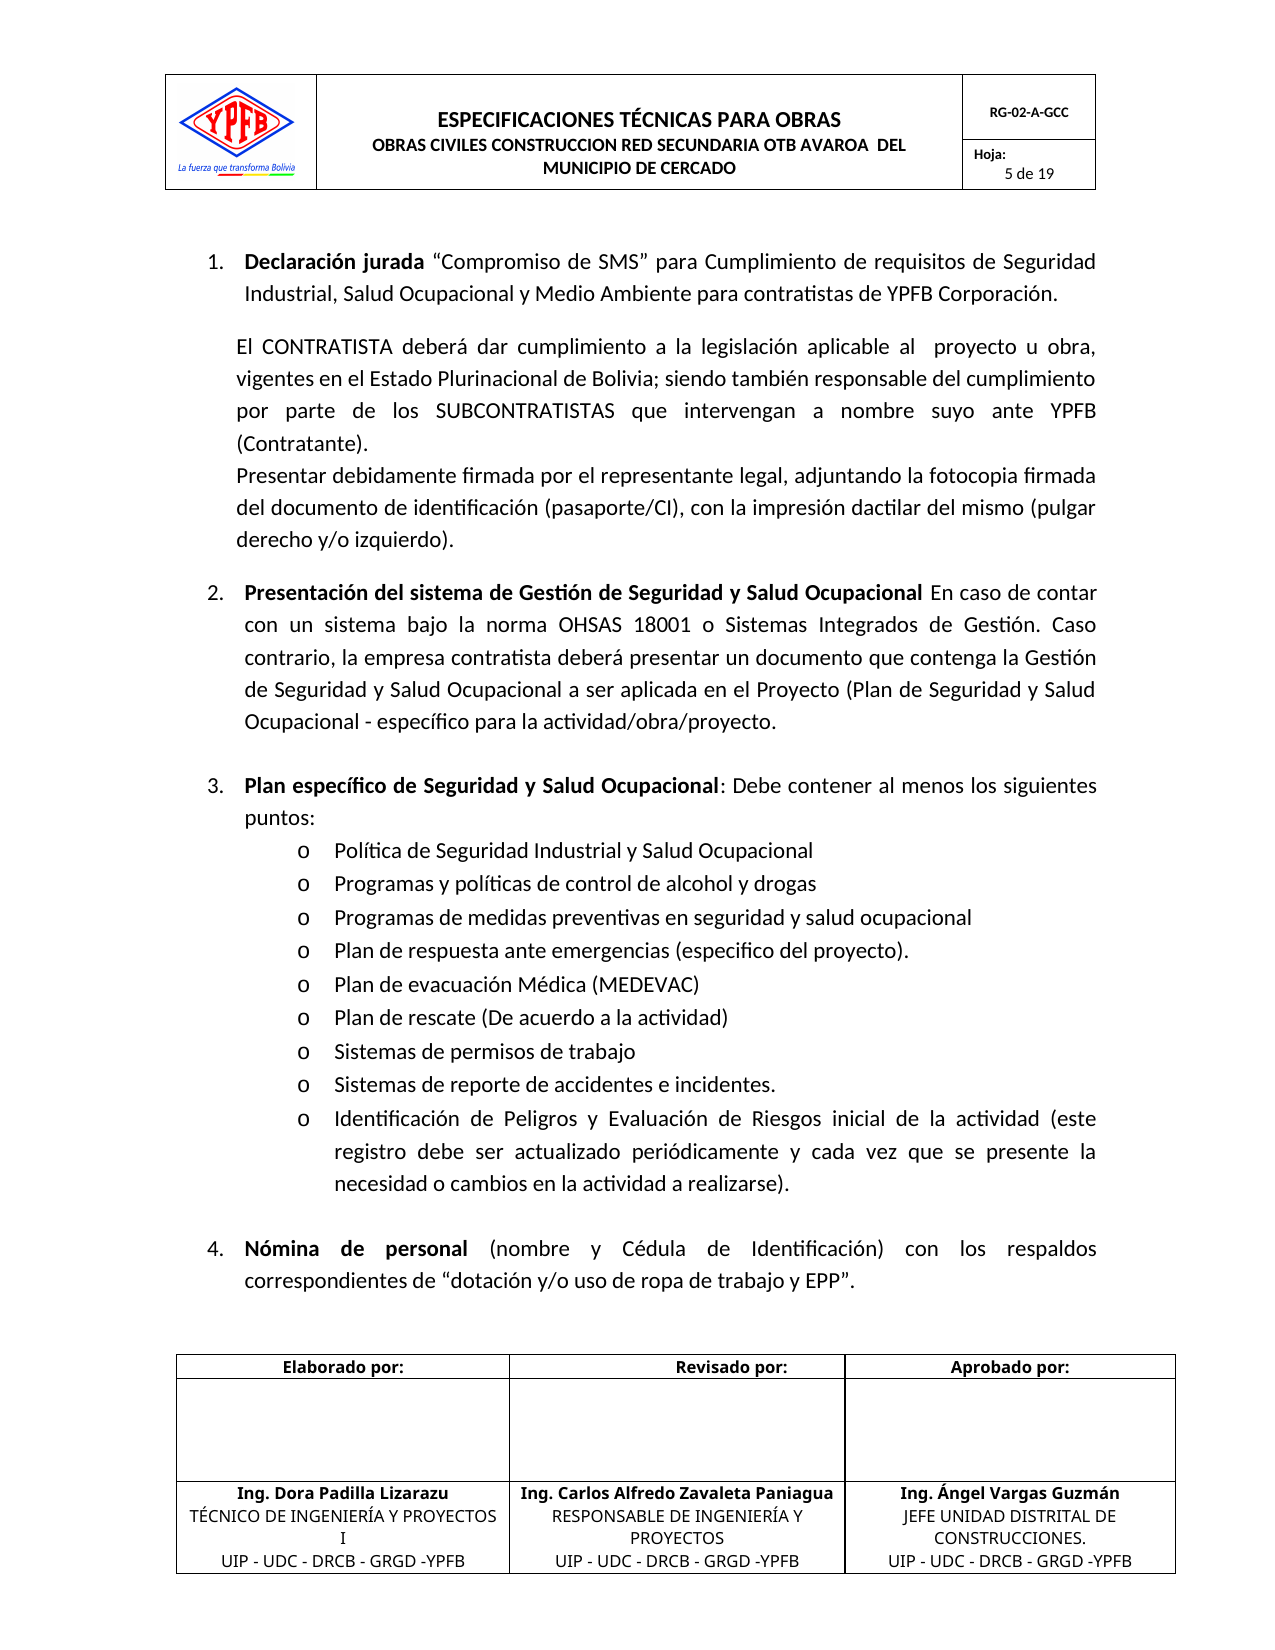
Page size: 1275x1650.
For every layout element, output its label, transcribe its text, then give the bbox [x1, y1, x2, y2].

picture [176, 83, 296, 181]
list Plan de rescate (De acuerdo a la actividad) [297, 1003, 1098, 1033]
list Declaración jurada “Compromiso de SMS” para Cumplimiento de requisitos de Seguridad Industrial, Salud Ocupacional y Medio Ambiente para contratistas de YPFB Corporación. [207, 247, 1098, 307]
list Plan de evacuación Médica (MEDEVAC) [297, 970, 1098, 999]
text El CONTRATISTA deberá dar cumplimiento a la legislación aplicable al proyecto u obra, vigentes en el Estado Plurinacional de Bolivia; siendo también responsable del cumplimiento por parte de los SUBCONTRATISTAS que intervengan a nombre suyo ante YPFB (Contratante). [236, 332, 1098, 457]
list Plan específico de Seguridad y Salud Ocupacional: Debe contener al menos los siguientes puntos: [207, 771, 1098, 832]
list Presentación del sistema de Gestión de Seguridad y Salud Ocupacional En caso de contar con un sistema bajo la norma OHSAS 18001 o Sistemas Integrados de Gestión. Caso contrario, la empresa contratista deberá presentar un documento que contenga la Gestión de Seguridad y Salud Ocupacional a ser aplicada en el Proyecto (Plan de Seguridad y Salud Ocupacional - específico para la actividad/obra/proyecto. [207, 578, 1098, 735]
list Nómina de personal (nombre y Cédula de Identificación) con los respaldos correspondientes de “dotación y/o uso de ropa de trabajo y EPP”. [207, 1234, 1098, 1294]
list Plan de respuesta ante emergencias (especifico del proyecto). [297, 936, 1098, 966]
list Política de Seguridad Industrial y Salud Ocupacional [297, 836, 1098, 865]
list Identificación de Peligros y Evaluación de Riesgos inicial de la actividad (este registro debe ser actualizado periódicamente y cada vez que se presente la necesidad o cambios en la actividad a realizarse). [297, 1104, 1098, 1198]
text Presentar debidamente firmada por el representante legal, adjuntando la fotocopia firmada del documento de identificación (pasaporte/CI), con la impresión dactilar del mismo (pulgar derecho y/o izquierdo). [236, 461, 1098, 553]
list Programas y políticas de control de alcohol y drogas [297, 869, 1098, 898]
list Sistemas de permisos de trabajo [297, 1037, 1098, 1066]
list Sistemas de reporte de accidentes e incidentes. [297, 1071, 1098, 1100]
list Programas de medidas preventivas en seguridad y salud ocupacional [297, 903, 1098, 932]
